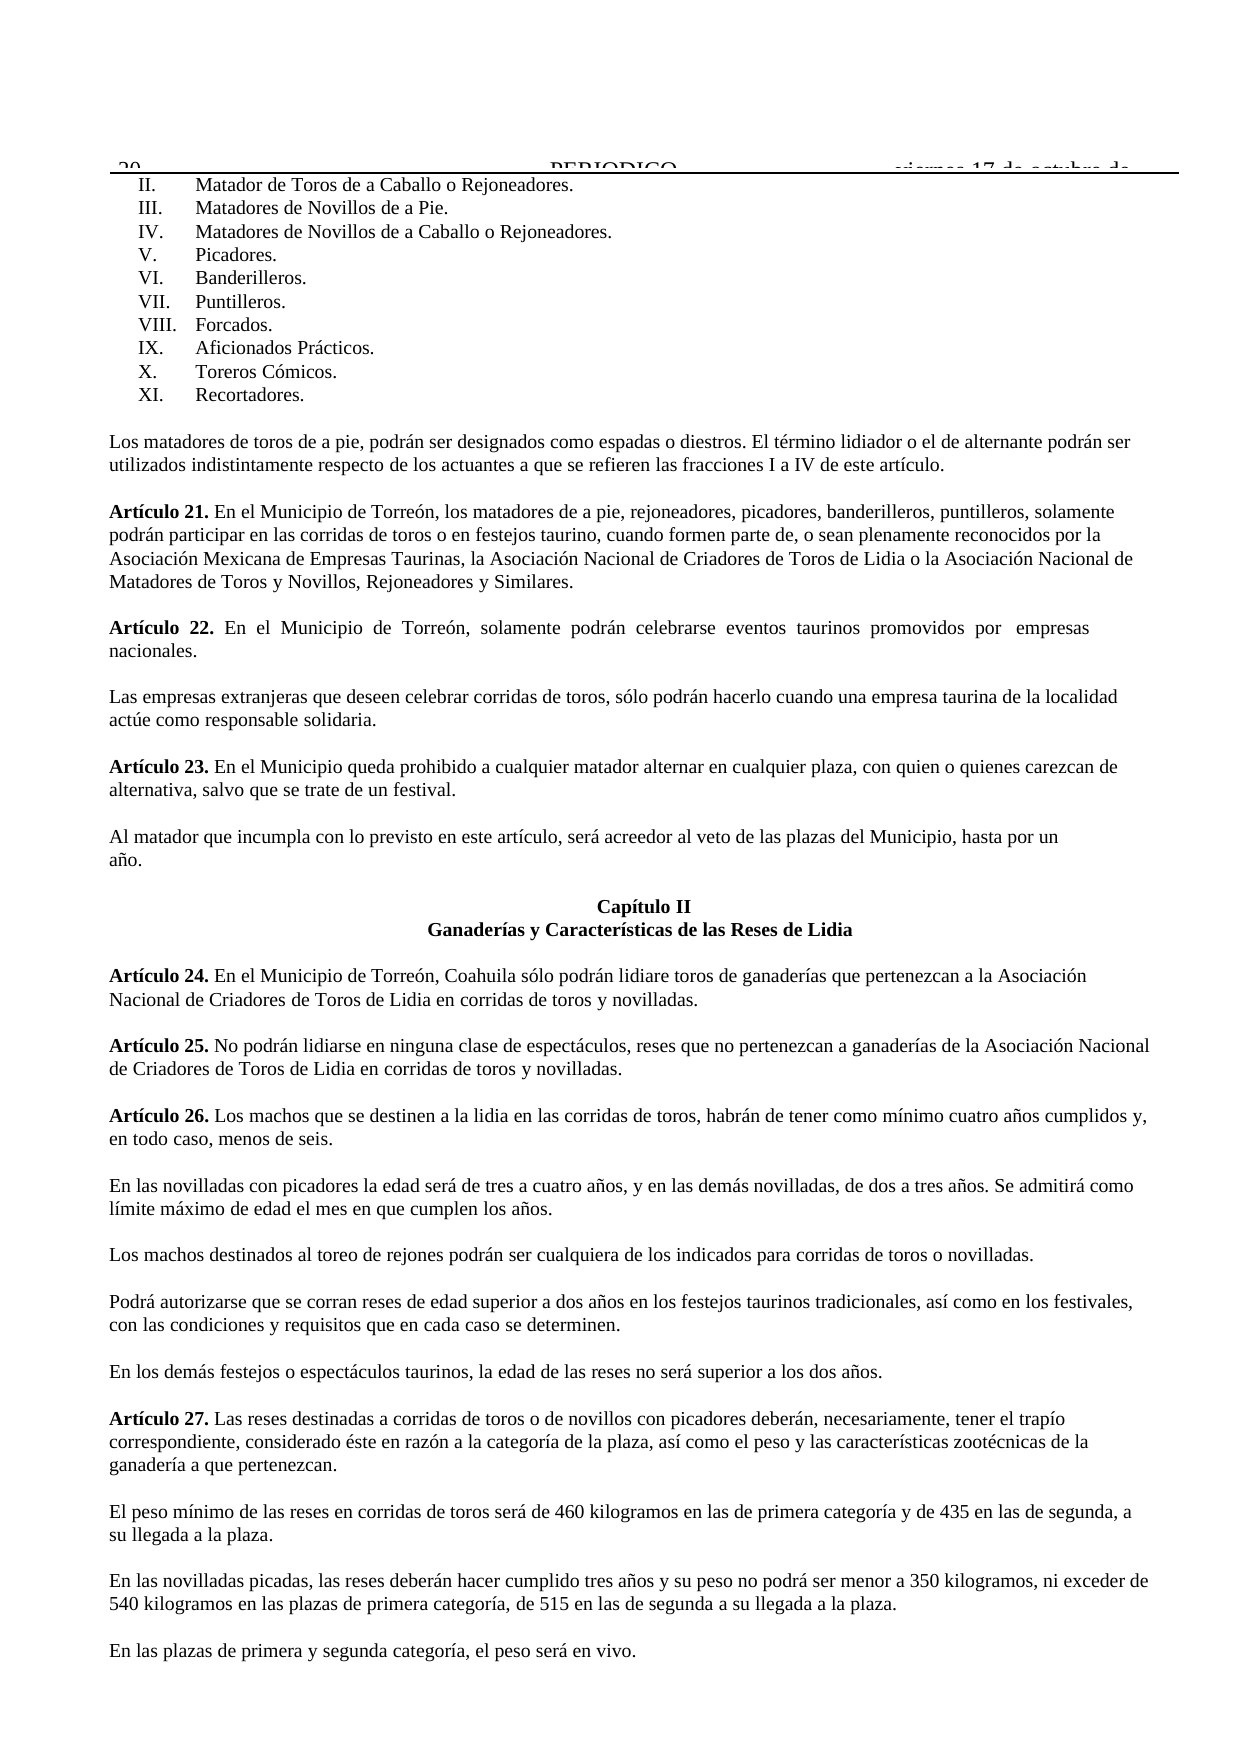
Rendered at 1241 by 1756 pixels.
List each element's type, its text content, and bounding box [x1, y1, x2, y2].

text Artículo 27. Las reses destinadas a corridas de toros o de novillos con picadores deberán, necesariamente, tener el trapío correspondiente, considerado éste en razón a la categoría de la plaza, así como el peso y las características zootécnicas de la ganadería a que pertenezcan. [109, 1406, 1092, 1476]
list Toreros Cómicos. [138, 360, 1198, 382]
text En las plazas de primera y segunda categoría, el peso será en vivo. [109, 1639, 1198, 1662]
list Aficionados Prácticos. [138, 336, 1198, 359]
list Matador de Toros de a Caballo o Rejoneadores. [138, 173, 1198, 196]
text Artículo 21. En el Municipio de Torreón, los matadores de a pie, rejoneadores, picadores, banderilleros, puntilleros, solamente podrán participar en las corridas de toros o en festejos taurino, cuando formen parte de, o sean plenamente reconocidos por la Asociación Mexicana de Empresas Taurinas, la Asociación Nacional de Criadores de Toros de Lidia o la Asociación Nacional de Matadores de Toros y Novillos, Rejoneadores y Similares. [109, 499, 1137, 593]
text Los machos destinados al toreo de rejones podrán ser cualquiera de los indicados para corridas de toros o novilladas. [109, 1243, 1198, 1266]
list Puntilleros. [138, 290, 1198, 312]
text Podrá autorizarse que se corran reses de edad superior a dos años en los festejos taurinos tradicionales, así como en los festivales, con las condiciones y requisitos que en cada caso se determinen. [109, 1290, 1137, 1336]
text En los demás festejos o espectáculos taurinos, la edad de las reses no será superior a los dos años. [109, 1360, 1198, 1383]
text Ganaderías y Características de las Reses de Lidia [117, 918, 1163, 941]
list Banderilleros. [138, 266, 1198, 289]
text Las empresas extranjeras que deseen celebrar corridas de toros, sólo podrán hacerlo cuando una empresa taurina de la localidad actúe como responsable solidaria. [109, 685, 1121, 731]
list Matadores de Novillos de a Caballo o Rejoneadores. [138, 220, 1198, 243]
text Artículo 26. Los machos que se destinen a la lidia en las corridas de toros, habrán de tener como mínimo cuatro años cumplidos y, en todo caso, menos de seis. [109, 1104, 1148, 1150]
text Los matadores de toros de a pie, podrán ser designados como espadas o diestros. El término lidiador o el de alternante podrán ser utilizados indistintamente respecto de los actuantes a que se refieren las fracciones I a IV de este artículo. [109, 430, 1134, 476]
list Matadores de Novillos de a Pie. [138, 196, 1198, 219]
text Al matador que incumpla con lo previsto en este artículo, será acreedor al veto de las plazas del Municipio, hasta por un año. [109, 825, 1062, 870]
text Artículo 23. En el Municipio queda prohibido a cualquier matador alternar en cualquier plaza, con quien o quienes carezcan de alternativa, salvo que se trate de un festival. [109, 755, 1121, 801]
text El peso mínimo de las reses en corridas de toros será de 460 kilogramos en las de primera categoría y de 435 en las de segunda, a su llegada a la plaza. [109, 1500, 1136, 1546]
text Artículo 25. No podrán lidiarse en ninguna clase de espectáculos, reses que no pertenezcan a ganaderías de la Asociación Nacional de Criadores de Toros de Lidia en corridas de toros y novilladas. [109, 1034, 1153, 1080]
text En las novilladas con picadores la edad será de tres a cuatro años, y en las demás novilladas, de dos a tres años. Se admitirá como límite máximo de edad el mes en que cumplen los años. [109, 1174, 1137, 1219]
list Recortadores. [138, 383, 1198, 406]
subtitle Capítulo II [117, 894, 1171, 917]
text Artículo 24. En el Municipio de Torreón, Coahuila sólo podrán lidiare toros de ganaderías que pertenezcan a la Asociación Nacional de Criadores de Toros de Lidia en corridas de toros y novilladas. [109, 964, 1090, 1010]
text Artículo 22. En el Municipio de Torreón, solamente podrán celebrarse eventos taurinos promovidos por empresas nacionales. [109, 616, 1124, 662]
text En las novilladas picadas, las reses deberán hacer cumplido tres años y su peso no podrá ser menor a 350 kilogramos, ni exceder de 540 kilogramos en las plazas de primera categoría, de 515 en las de segunda a su llegada a la plaza. [109, 1569, 1152, 1615]
list Picadores. [138, 243, 1198, 266]
list Forcados. [138, 313, 1198, 336]
